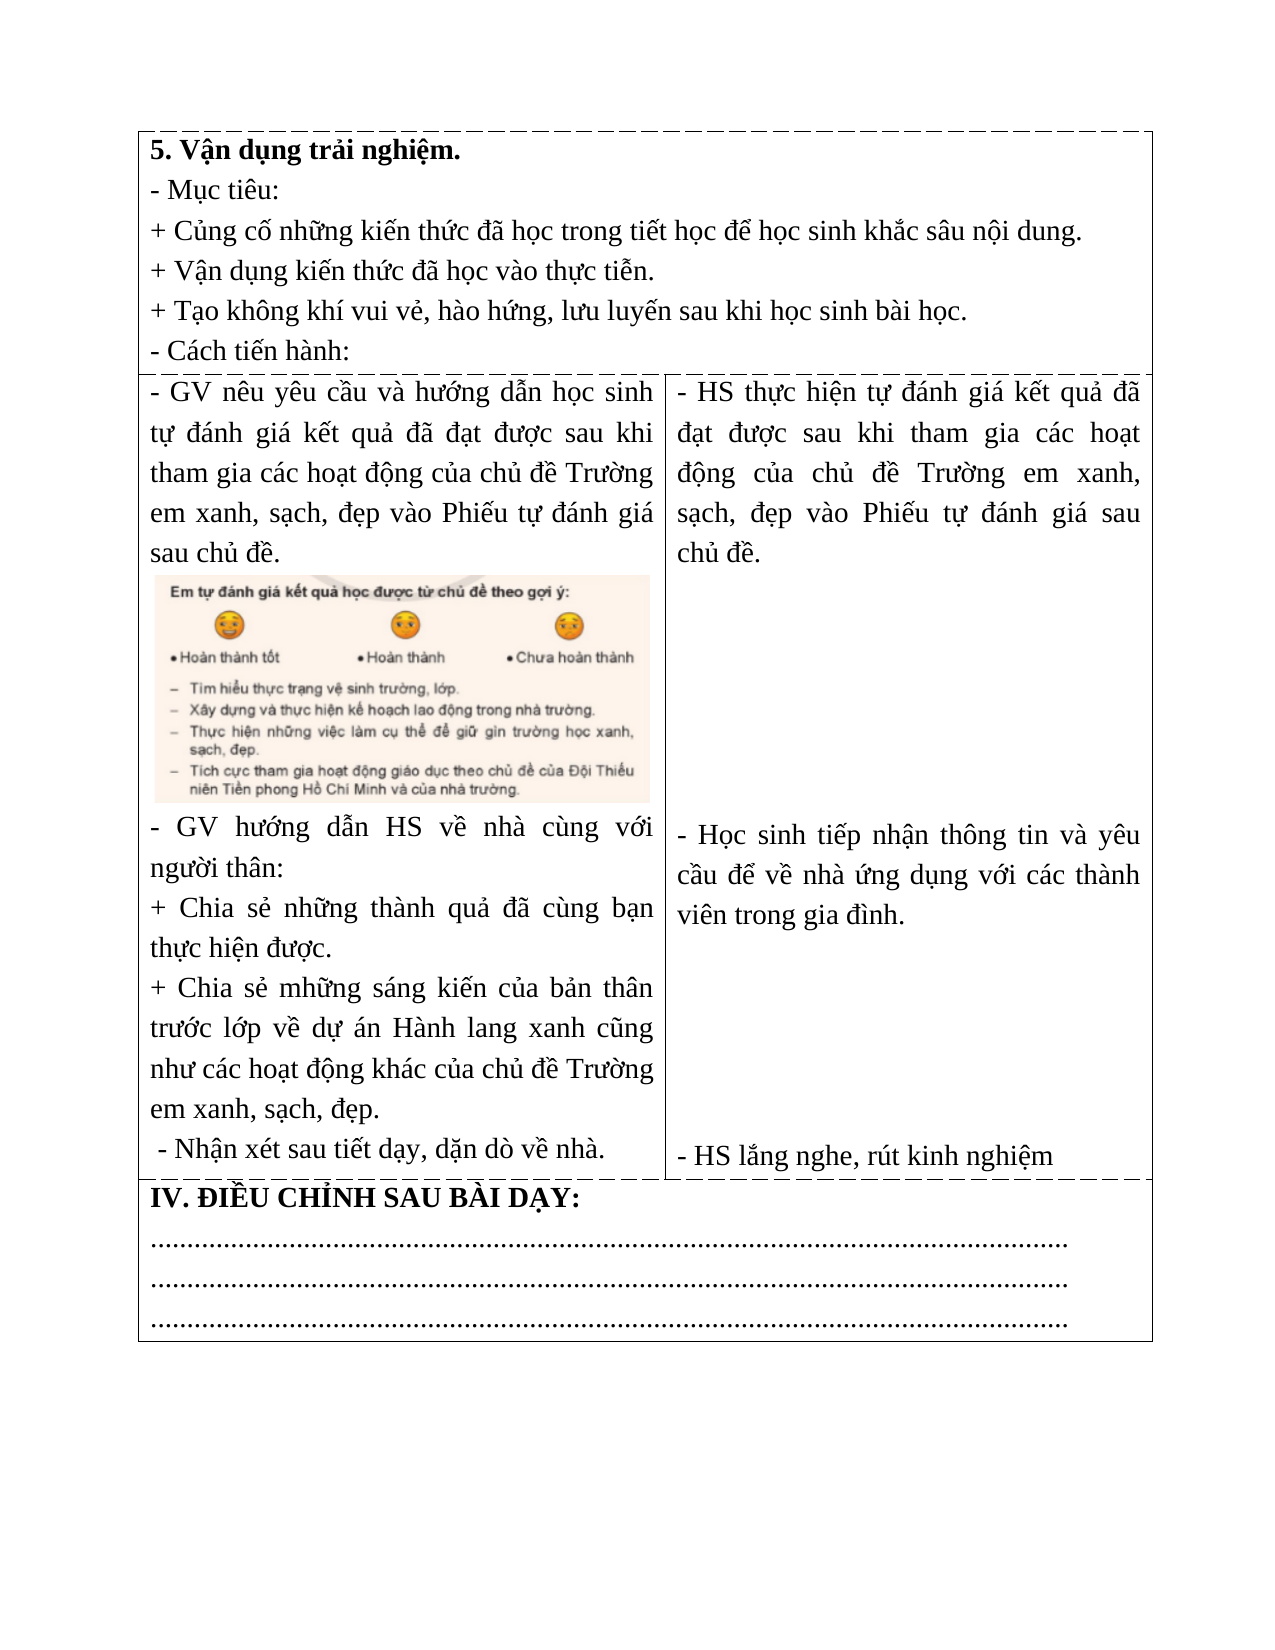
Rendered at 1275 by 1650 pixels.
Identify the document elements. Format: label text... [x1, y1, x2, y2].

table_cell 5. Vận dụng trải nghiệm. - Mục tiêu: + Củng cố những kiến thức đã học trong tiết học để học sinh khắc sâu nội dung. + Vận dụng kiến thức đã học vào thực tiễn. + Tạo không khí vui vẻ, hào hứng, lưu luyến sau khi học sinh bài học. - Cách tiến hành: [139, 131, 1152, 373]
table_cell IV. ĐIỀU CHỈNH SAU BÀI DẠY: .............................................................................................................................. .............................................................................................................................. .............................................................................................................................. [139, 1179, 1152, 1341]
table_cell - HS thực hiện tự đánh giá kết quả đã đạt được sau khi tham gia các hoạt động của chủ đề Trường em xanh, sạch, đẹp vào Phiếu tự đánh giá sau chủ đề. - Học sinh tiếp nhận thông tin và yêu cầu để về nhà ứng dụng với các thành viên trong gia đình. - HS lắng nghe, rút kinh nghiệm [666, 374, 1152, 1179]
picture [154, 575, 650, 803]
table_cell - GV nêu yêu cầu và hướng dẫn học sinh tự đánh giá kết quả đã đạt được sau khi tham gia các hoạt động của chủ đề Trường em xanh, sạch, đẹp vào Phiếu tự đánh giá sau chủ đề. - GV hướng dẫn HS về nhà cùng với người thân: + Chia sẻ những thành quả đã cùng bạn thực hiện được. + Chia sẻ mhững sáng kiến của bản thân trước lớp về dự án Hành lang xanh cũng như các hoạt động khác của chủ đề Trường em xanh, sạch, đẹp. - Nhận xét sau tiết dạy, dặn dò về nhà. [139, 374, 665, 1179]
